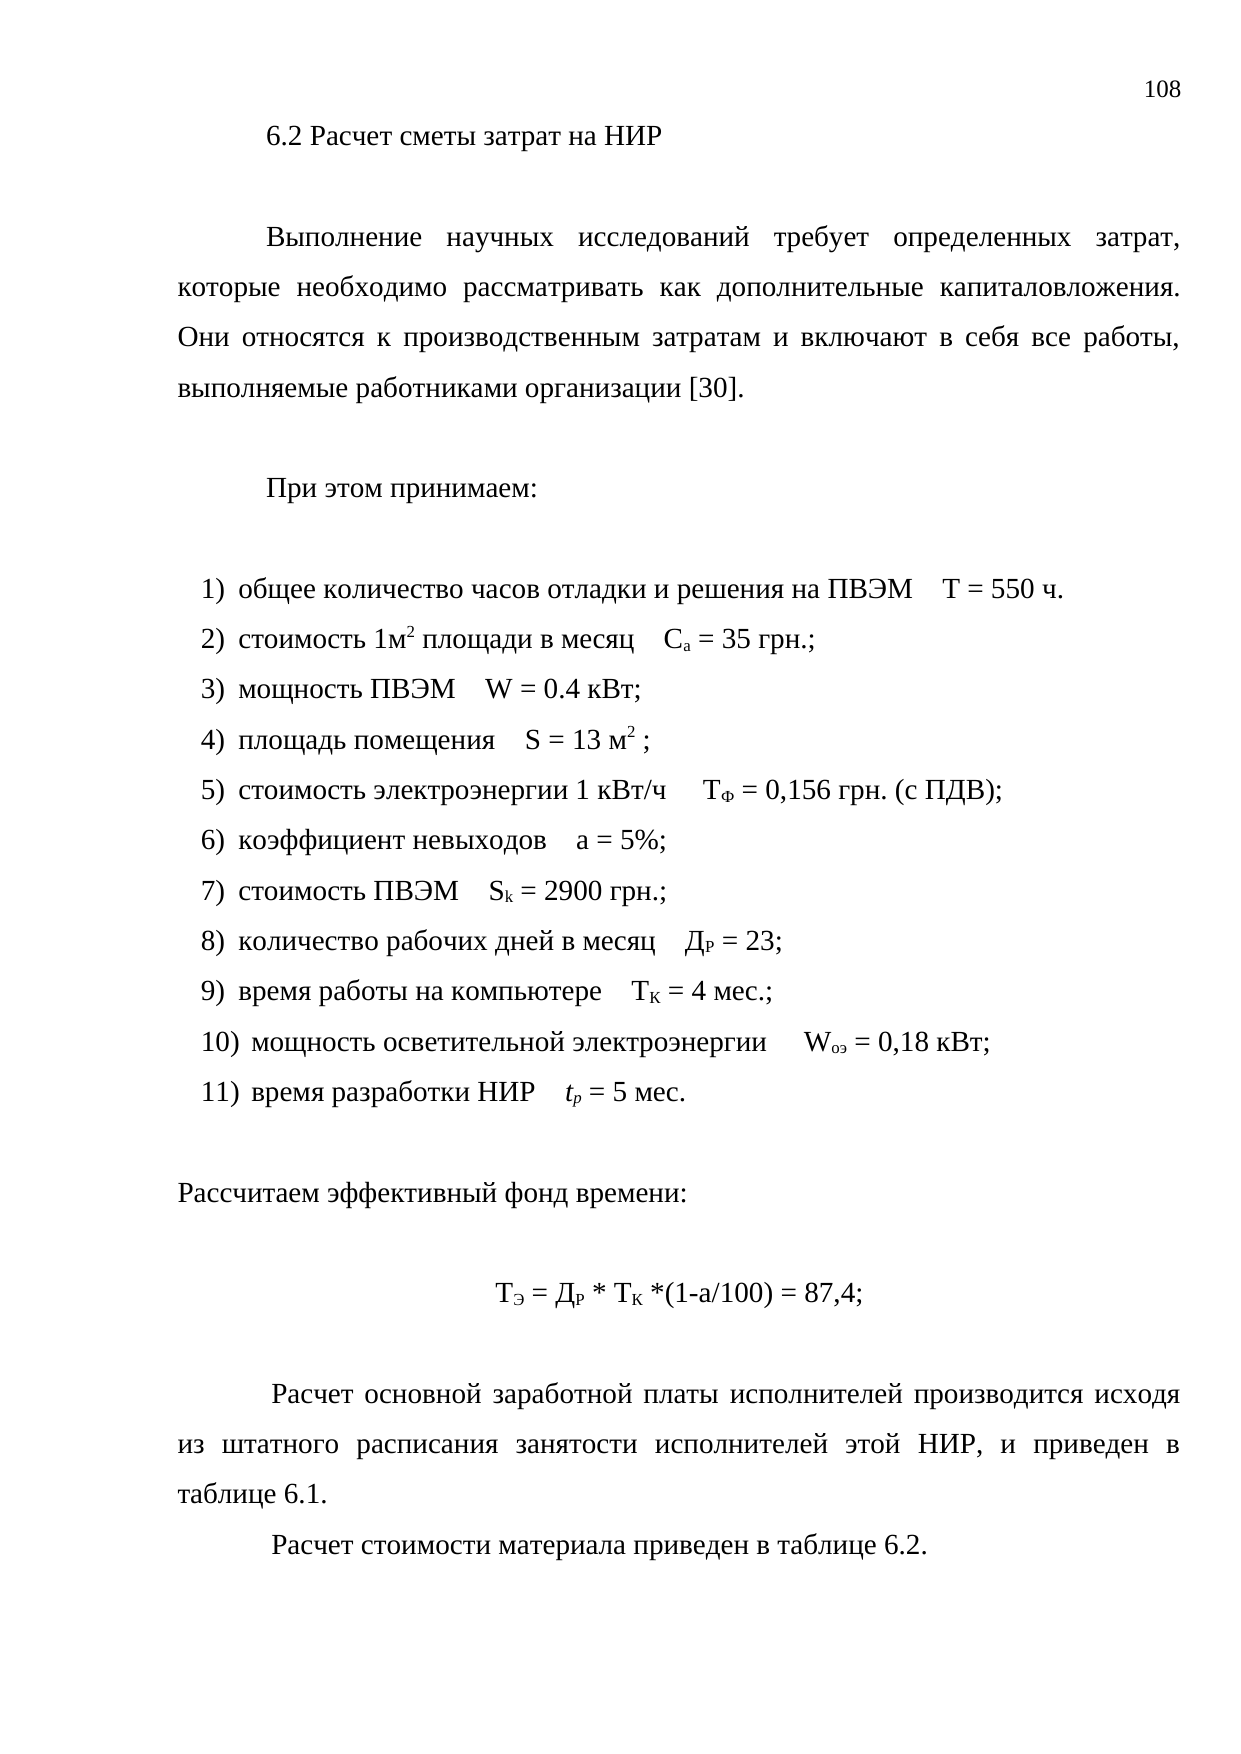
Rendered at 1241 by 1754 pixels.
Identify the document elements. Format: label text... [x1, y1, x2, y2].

list время разработки НИР tр = 5 мес. [201, 1074, 1181, 1108]
text Рассчитаем эффективный фонд времени: [177, 1175, 1181, 1208]
list площадь помещения S = ; [201, 722, 1181, 755]
text Расчет стоимости материала приведен в таблице 6.2. [177, 1527, 1181, 1560]
text Расчет основной заработной платы исполнителей производится исходя из штатного расписания занятости исполнителей этой НИР, и приведен в таблице 6.1. [177, 1376, 1181, 1510]
text ТЭ = ДР * ТК *(1-а/100) = 87,4; [177, 1275, 1181, 1309]
list общее количество часов отладки и решения на ПВЭМ Т = 550 ч. [201, 571, 1181, 604]
list мощность осветительной электроэнергии Wоэ = 0,18 кВт; [201, 1024, 1181, 1057]
text При этом принимаем: [177, 470, 1181, 504]
list мощность ПВЭМ W = 0.4 кВт; [201, 672, 1181, 705]
list стоимость ПВЭМ Sk = 2900 грн.; [201, 873, 1181, 906]
list количество рабочих дней в месяц ДР = 23; [201, 923, 1181, 957]
list стоимость 1м2 площади в месяц Са = 35 грн.; [201, 621, 1181, 655]
text 6.2 Расчет сметы затрат на НИР [177, 118, 1181, 152]
list стоимость электроэнергии 1 кВт/ч ТФ = 0,156 грн. (с ПДВ); [201, 772, 1181, 806]
list коэффициент невыходов а = 5%; [201, 822, 1181, 856]
list время работы на компьютере ТК = 4 мес.; [201, 973, 1181, 1007]
text Выполнение научных исследований требует определенных затрат, которые необходимо рассматривать как дополнительные капиталовложения. Они относятся к производственным затратам и включают в себя все работы, выполняемые работниками организации [30]. [177, 219, 1181, 403]
